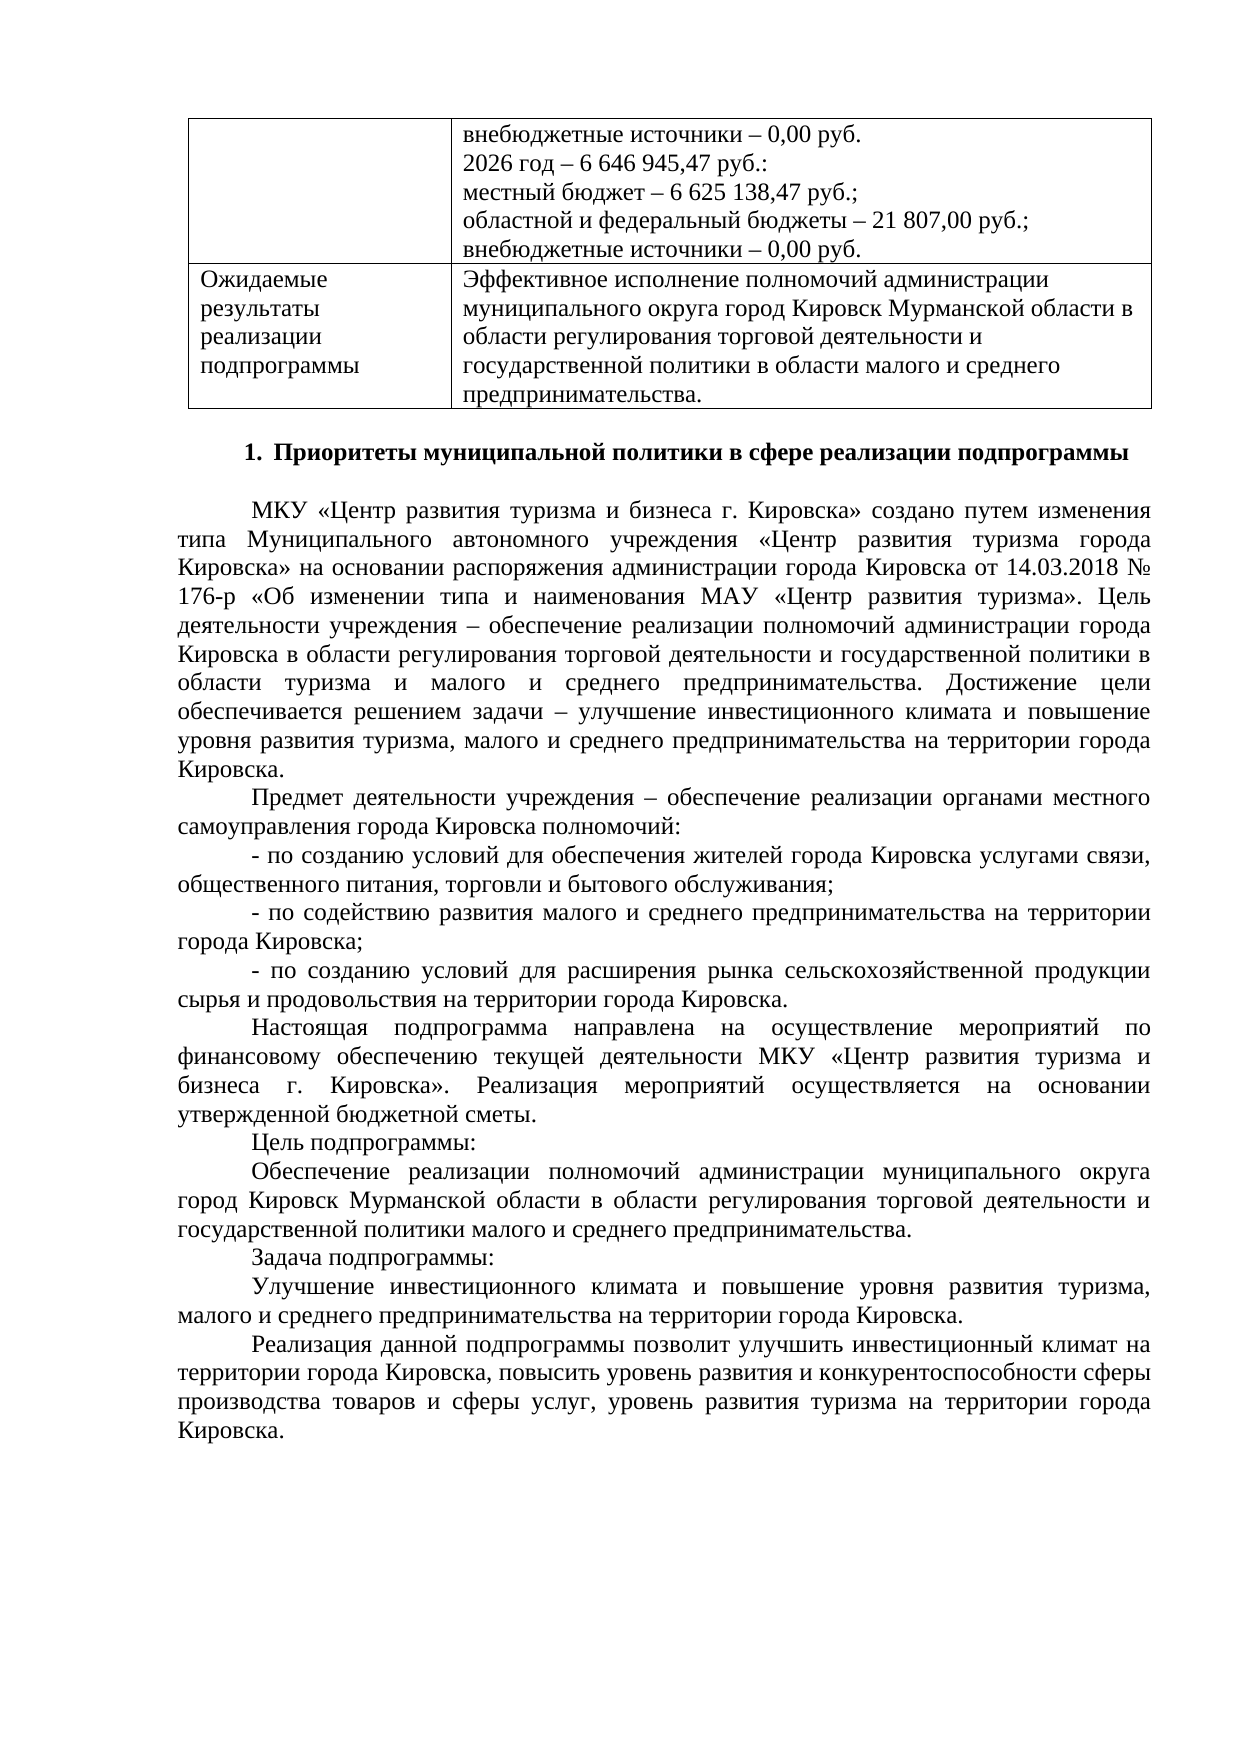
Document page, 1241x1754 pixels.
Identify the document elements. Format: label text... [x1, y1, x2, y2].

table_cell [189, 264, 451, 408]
text Улучшение инвестиционного климата и повышение уровня развития туризма, малого и среднего предпринимательства на территории города Кировска. [177, 1271, 1152, 1329]
text - по содействию развития малого и среднего предпринимательства на территории города Кировска; [177, 897, 1152, 955]
text МКУ «Центр развития туризма и бизнеса г. Кировска» создано путем изменения типа Муниципального автономного учреждения «Центр развития туризма города Кировска» на основании распоряжения администрации города Кировска от 14.03.2018 № 176-р «Об изменении типа и наименования МАУ «Центр развития туризма». Цель деятельности учреждения – обеспечение реализации полномочий администрации города Кировска в области регулирования торговой деятельности и государственной политики в области туризма и малого и среднего предпринимательства. Достижение цели обеспечивается решением задачи – улучшение инвестиционного климата и повышение уровня развития туризма, малого и среднего предпринимательства на территории города Кировска. [177, 495, 1152, 782]
text Реализация данной подпрограммы позволит улучшить инвестиционный климат на территории города Кировска, повысить уровень развития и конкурентоспособности сферы производства товаров и сферы услуг, уровень развития туризма на территории города Кировска. [177, 1329, 1152, 1444]
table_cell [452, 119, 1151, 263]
text Предмет деятельности учреждения – обеспечение реализации органами местного самоуправления города Кировска полномочий: [177, 782, 1152, 840]
text Задача подпрограммы: [177, 1242, 1152, 1271]
text Цель подпрограммы: [177, 1127, 1152, 1156]
text - по созданию условий для обеспечения жителей города Кировска услугами связи, общественного питания, торговли и бытового обслуживания; [177, 840, 1152, 897]
text - по созданию условий для расширения рынка сельскохозяйственной продукции сырья и продовольствия на территории города Кировска. [177, 955, 1152, 1012]
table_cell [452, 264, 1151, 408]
list Приоритеты муниципальной политики в сфере реализации подпрограммы [177, 437, 1152, 466]
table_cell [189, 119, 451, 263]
text Обеспечение реализации полномочий администрации муниципального округа город Кировск Мурманской области в области регулирования торговой деятельности и государственной политики малого и среднего предпринимательства. [177, 1156, 1152, 1242]
text Настоящая подпрограмма направлена на осуществление мероприятий по финансовому обеспечению текущей деятельности МКУ «Центр развития туризма и бизнеса г. Кировска». Реализация мероприятий осуществляется на основании утвержденной бюджетной сметы. [177, 1012, 1152, 1127]
